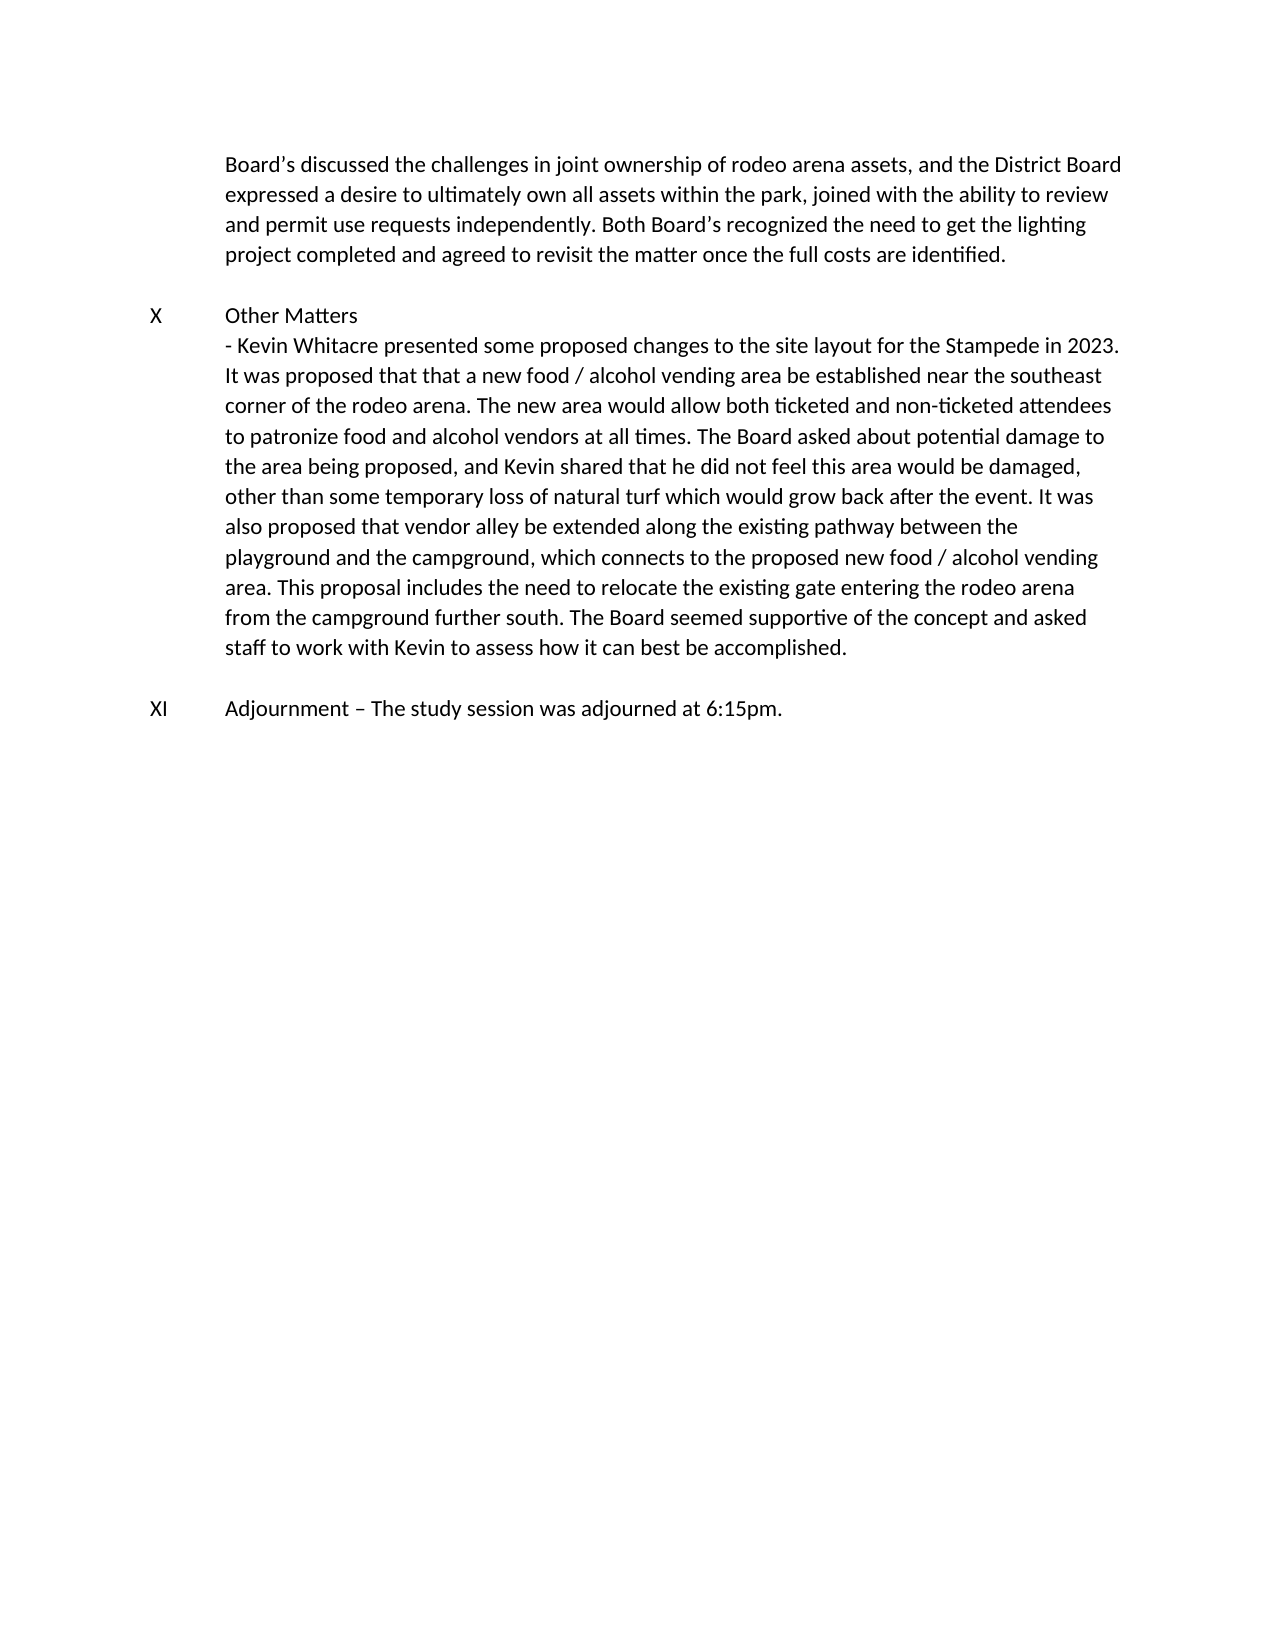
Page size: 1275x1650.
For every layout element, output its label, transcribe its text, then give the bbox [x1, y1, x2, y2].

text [225, 150, 1125, 269]
text - Kevin Whitacre presented some proposed changes to the site layout for the Stampede in 2023. It was proposed that that a new food / alcohol vending area be established near the southeast corner of the rodeo arena. The new area would allow both ticketed and non-ticketed attendees to patronize food and alcohol vendors at all times. The Board asked about potential damage to the area being proposed, and Kevin shared that he did not feel this area would be damaged, other than some temporary loss of natural turf which would grow back after the event. It was also proposed that vendor alley be extended along the existing pathway between the playground and the campground, which connects to the proposed new food / alcohol vending area. This proposal includes the need to relocate the existing gate entering the rodeo arena from the campground further south. The Board seemed supportive of the concept and asked staff to work with Kevin to assess how it can best be accomplished. [225, 331, 1125, 661]
text X Other Matters [150, 301, 1125, 329]
text XI Adjournment – The study session was adjourned at 6:15pm. [150, 694, 1125, 722]
